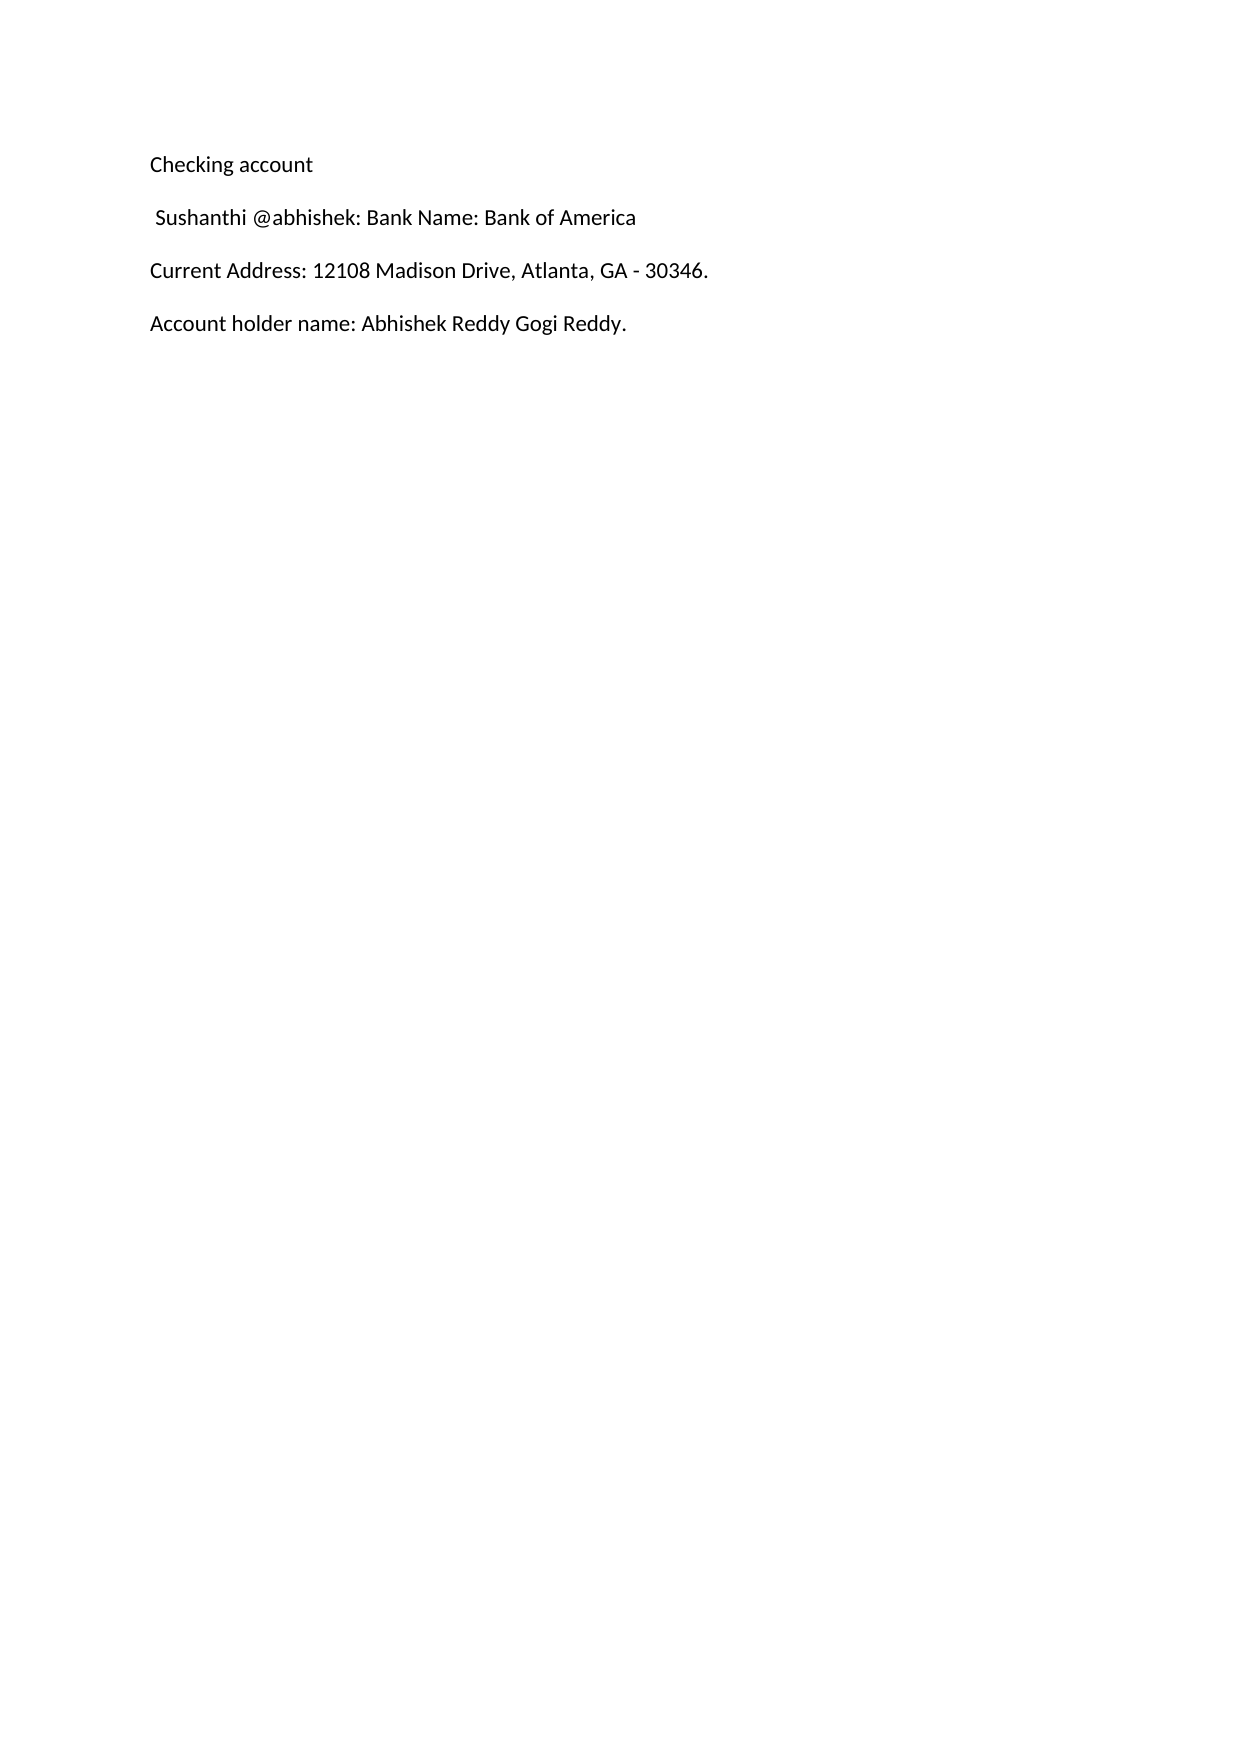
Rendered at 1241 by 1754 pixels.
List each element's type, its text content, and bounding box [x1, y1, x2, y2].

text Current Address: 12108 Madison Drive, Atlanta, GA - 30346. [150, 256, 1090, 284]
text Checking account [150, 150, 1090, 178]
text Sushanthi @abhishek: Bank Name: Bank of America [150, 203, 1090, 231]
text Account holder name: Abhishek Reddy Gogi Reddy. [150, 309, 1090, 337]
